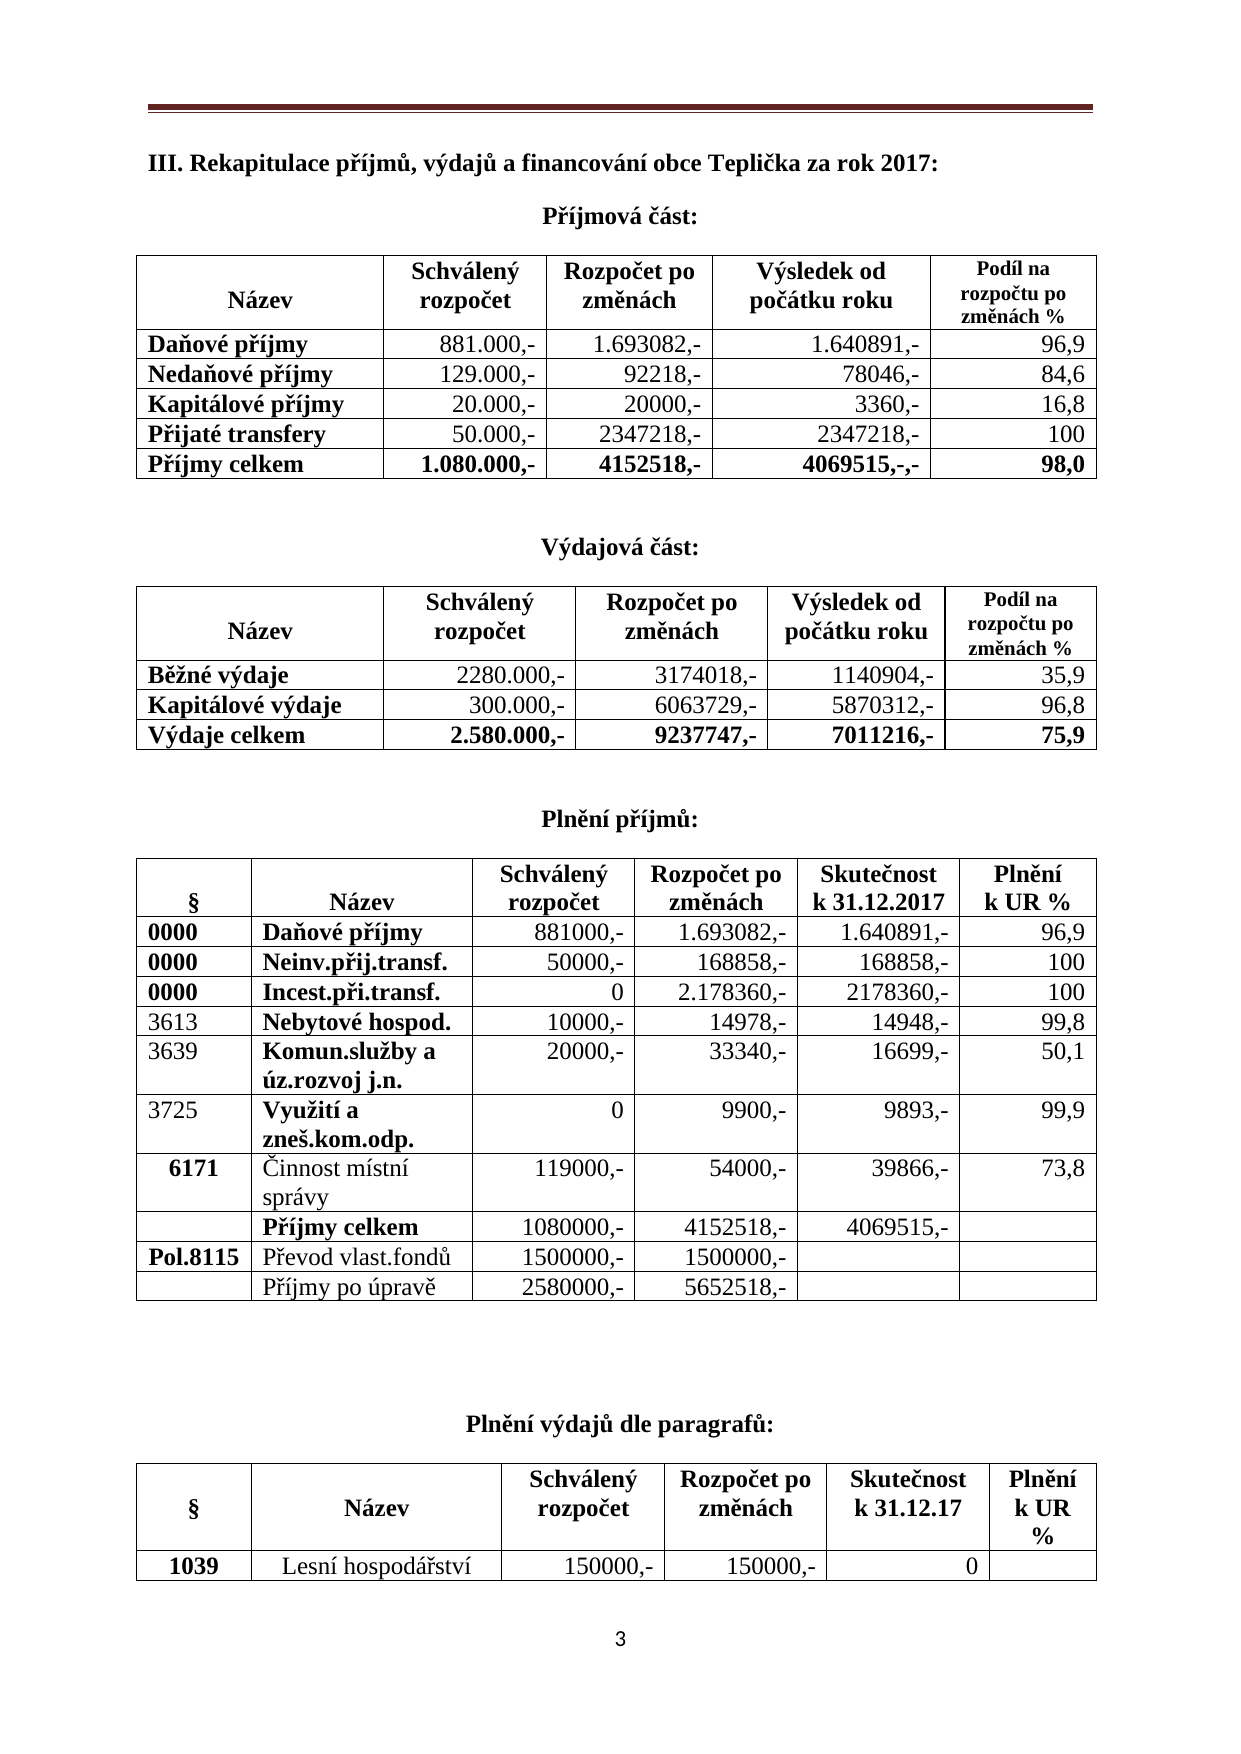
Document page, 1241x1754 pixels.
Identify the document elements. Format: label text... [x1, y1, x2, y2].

table_cell Nedaňové příjmy [137, 359, 383, 388]
table_cell Komun.služby a úz.rozvoj j.n. [252, 1036, 472, 1094]
table_cell 1039 [137, 1551, 251, 1580]
table_cell 14948,- [798, 1007, 959, 1035]
table_header Skutečnost k 31.12.2017 [798, 859, 959, 916]
table_cell 73,8 [960, 1154, 1096, 1211]
table_cell [137, 1212, 251, 1241]
table_cell 0000 [137, 947, 251, 976]
table_cell 1080000,- [473, 1212, 634, 1241]
table_cell Pol.8115 [137, 1242, 251, 1271]
table_cell Převod vlast.fondů [252, 1242, 472, 1271]
table_cell [960, 1272, 1096, 1300]
table_cell [137, 1272, 251, 1300]
table_cell 168858,- [635, 947, 797, 976]
text Příjmová část: [148, 201, 1093, 230]
table_cell 5652518,- [635, 1272, 797, 1300]
table_cell 96,9 [931, 330, 1096, 358]
table_cell 14978,- [635, 1007, 797, 1035]
table_cell 20000,- [547, 389, 712, 418]
table_cell 99,8 [960, 1007, 1096, 1035]
table_cell 96,8 [946, 690, 1096, 719]
table_cell 2580000,- [473, 1272, 634, 1300]
table_cell [798, 1272, 959, 1300]
table_cell 2178360,- [798, 977, 959, 1006]
table_cell Činnost místní správy [252, 1154, 472, 1211]
table_cell 7011216,- [768, 720, 944, 749]
table_header Název [252, 1464, 501, 1550]
table_cell 75,9 [946, 720, 1096, 749]
table_header Schválený rozpočet [473, 859, 634, 916]
table_header Rozpočet po změnách [547, 256, 712, 328]
text III. Rekapitulace příjmů, výdajů a financování obce Teplička za rok 2017: [148, 148, 1093, 176]
table_cell Přijaté transfery [137, 419, 383, 448]
table_cell 20000,- [473, 1036, 634, 1094]
table_cell Kapitálové příjmy [137, 389, 383, 418]
table_cell 300.000,- [384, 690, 575, 719]
table_cell 881.000,- [384, 330, 546, 358]
table_header Název [137, 587, 383, 659]
table_cell 2280.000,- [384, 661, 575, 689]
table_cell Daňové příjmy [137, 330, 383, 358]
table_cell 3613 [137, 1007, 251, 1035]
table_cell 129.000,- [384, 359, 546, 388]
table_header Výsledek od počátku roku [713, 256, 930, 328]
table_cell 1500000,- [635, 1242, 797, 1271]
table_header Skutečnost k 31.12.17 [827, 1464, 989, 1550]
table_cell 35,9 [946, 661, 1096, 689]
table_cell 1.640891,- [798, 917, 959, 946]
table_cell 2347218,- [713, 419, 930, 448]
table_cell 2347218,- [547, 419, 712, 448]
table_cell [990, 1551, 1096, 1580]
table_cell 16699,- [798, 1036, 959, 1094]
text Plnění výdajů dle paragrafů: [148, 1409, 1093, 1438]
table_cell 3639 [137, 1036, 251, 1094]
table_cell Výdaje celkem [137, 720, 383, 749]
table_cell [798, 1242, 959, 1271]
table_cell 10000,- [473, 1007, 634, 1035]
table_header § [137, 859, 251, 916]
table_cell Incest.při.transf. [252, 977, 472, 1006]
table_cell 5870312,- [768, 690, 944, 719]
table_cell 0 [473, 1095, 634, 1152]
table_cell 4069515,-,- [713, 449, 930, 477]
table_cell 0000 [137, 977, 251, 1006]
table_header Název [137, 256, 383, 328]
table_header § [137, 1464, 251, 1550]
table_cell 6063729,- [576, 690, 767, 719]
table_cell 6171 [137, 1154, 251, 1211]
table_header Schválený rozpočet [384, 256, 546, 328]
table_cell [960, 1242, 1096, 1271]
table_cell 9893,- [798, 1095, 959, 1152]
table_cell Příjmy celkem [252, 1212, 472, 1241]
table_cell [960, 1212, 1096, 1241]
table_cell 50,1 [960, 1036, 1096, 1094]
table_cell 3360,- [713, 389, 930, 418]
table_cell 92218,- [547, 359, 712, 388]
table_cell Daňové příjmy [252, 917, 472, 946]
table_cell 100 [960, 947, 1096, 976]
table_cell 2.580.000,- [384, 720, 575, 749]
table_cell 0 [473, 977, 634, 1006]
table_cell Lesní hospodářství [252, 1551, 501, 1580]
table_cell 1140904,- [768, 661, 944, 689]
table_cell 150000,- [665, 1551, 826, 1580]
table_cell Neinv.přij.transf. [252, 947, 472, 976]
table_header Rozpočet po změnách [665, 1464, 826, 1550]
table_header Název [252, 859, 472, 916]
table_cell 84,6 [931, 359, 1096, 388]
table_cell 3725 [137, 1095, 251, 1152]
table_cell 50000,- [473, 947, 634, 976]
table_cell 4152518,- [547, 449, 712, 477]
table_cell 4152518,- [635, 1212, 797, 1241]
table_header Rozpočet po změnách [635, 859, 797, 916]
table_cell 0000 [137, 917, 251, 946]
table_header Podíl na rozpočtu po změnách % [946, 587, 1096, 659]
table_cell 96,9 [960, 917, 1096, 946]
table_cell 100 [931, 419, 1096, 448]
table_cell 54000,- [635, 1154, 797, 1211]
table_cell 2.178360,- [635, 977, 797, 1006]
table_cell 50.000,- [384, 419, 546, 448]
table_cell 20.000,- [384, 389, 546, 418]
table_cell Příjmy po úpravě [252, 1272, 472, 1300]
table_cell 78046,- [713, 359, 930, 388]
table_cell 9900,- [635, 1095, 797, 1152]
table_cell 119000,- [473, 1154, 634, 1211]
text Plnění příjmů: [148, 804, 1093, 832]
table_header Schválený rozpočet [384, 587, 575, 659]
table_cell 4069515,- [798, 1212, 959, 1241]
table_cell 1.080.000,- [384, 449, 546, 477]
table_cell 1.693082,- [547, 330, 712, 358]
table_header Podíl na rozpočtu po změnách % [931, 256, 1096, 328]
table_cell 100 [960, 977, 1096, 1006]
text Výdajová část: [148, 532, 1093, 561]
table_cell Běžné výdaje [137, 661, 383, 689]
table_cell 168858,- [798, 947, 959, 976]
table_header Rozpočet po změnách [576, 587, 767, 659]
table_cell 3174018,- [576, 661, 767, 689]
table_header Výsledek od počátku roku [768, 587, 944, 659]
table_cell 0 [827, 1551, 989, 1580]
table_cell 16,8 [931, 389, 1096, 418]
table_cell Příjmy celkem [137, 449, 383, 477]
table_cell Nebytové hospod. [252, 1007, 472, 1035]
table_cell 33340,- [635, 1036, 797, 1094]
table_cell 98,0 [931, 449, 1096, 477]
table_header Plnění k UR % [990, 1464, 1096, 1550]
table_cell 881000,- [473, 917, 634, 946]
table_cell 1.640891,- [713, 330, 930, 358]
table_cell 99,9 [960, 1095, 1096, 1152]
table_cell 150000,- [502, 1551, 664, 1580]
table_header Plnění k UR % [960, 859, 1096, 916]
table_cell 9237747,- [576, 720, 767, 749]
table_header Schválený rozpočet [502, 1464, 664, 1550]
table_cell 39866,- [798, 1154, 959, 1211]
table_cell 1500000,- [473, 1242, 634, 1271]
table_cell Kapitálové výdaje [137, 690, 383, 719]
table_cell Využití a zneš.kom.odp. [252, 1095, 472, 1152]
table_cell 1.693082,- [635, 917, 797, 946]
